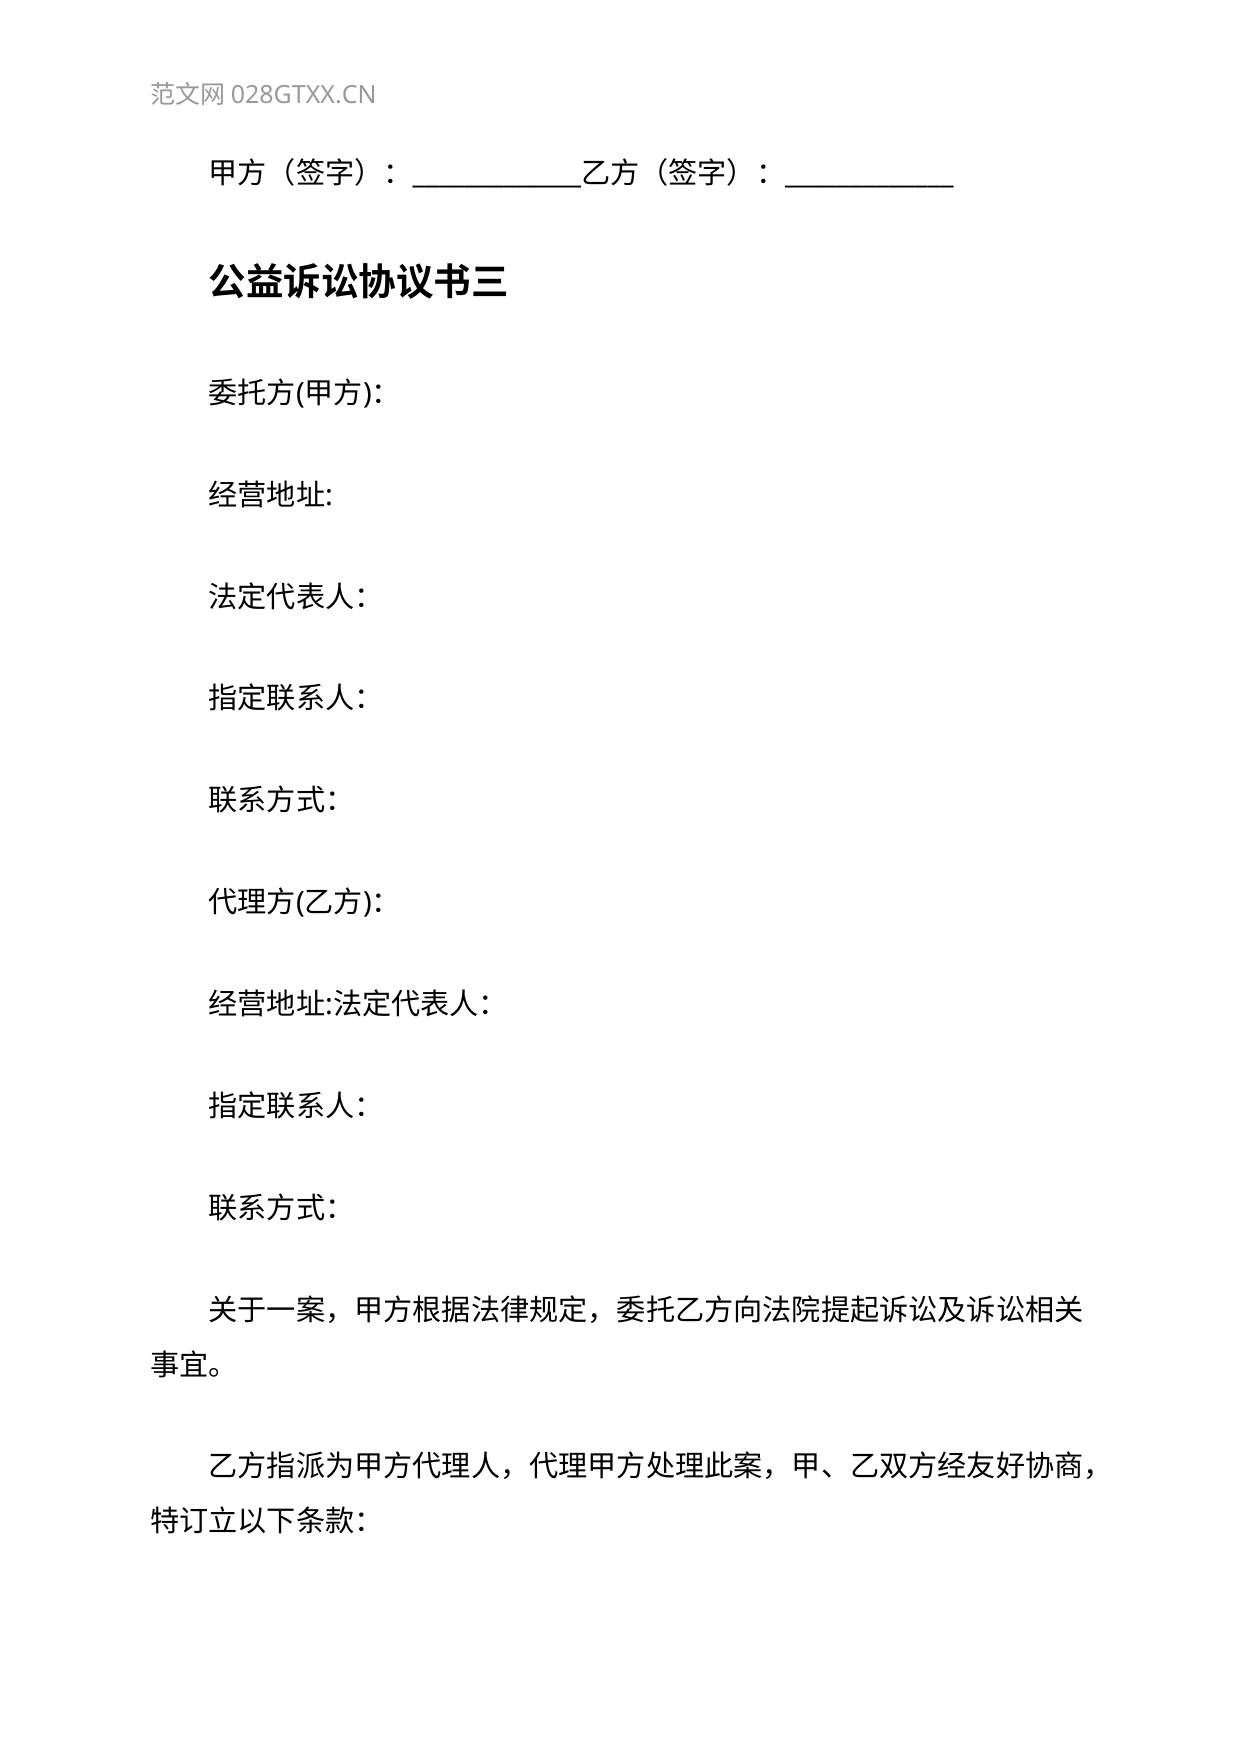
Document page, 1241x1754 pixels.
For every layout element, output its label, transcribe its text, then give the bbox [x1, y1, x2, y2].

text 指定联系人： [150, 1083, 1090, 1125]
text 甲方（签字）：_____________乙方（签字）：_____________ [150, 150, 1090, 192]
text 联系方式： [150, 1184, 1090, 1227]
text 乙方指派为甲方代理人，代理甲方处理此案，甲、乙双方经友好协商，特订立以下条款： [150, 1443, 1090, 1540]
text 指定联系人： [150, 675, 1090, 717]
text 委托方(甲方)： [150, 369, 1090, 412]
text 经营地址: [150, 471, 1090, 514]
text 经营地址:法定代表人： [150, 981, 1090, 1023]
text 代理方(乙方)： [150, 879, 1090, 921]
text 关于一案，甲方根据法律规定，委托乙方向法院提起诉讼及诉讼相关事宜。 [150, 1286, 1090, 1383]
text 联系方式： [150, 777, 1090, 819]
text 法定代表人： [150, 573, 1090, 616]
text 公益诉讼协议书三 [150, 252, 1090, 306]
